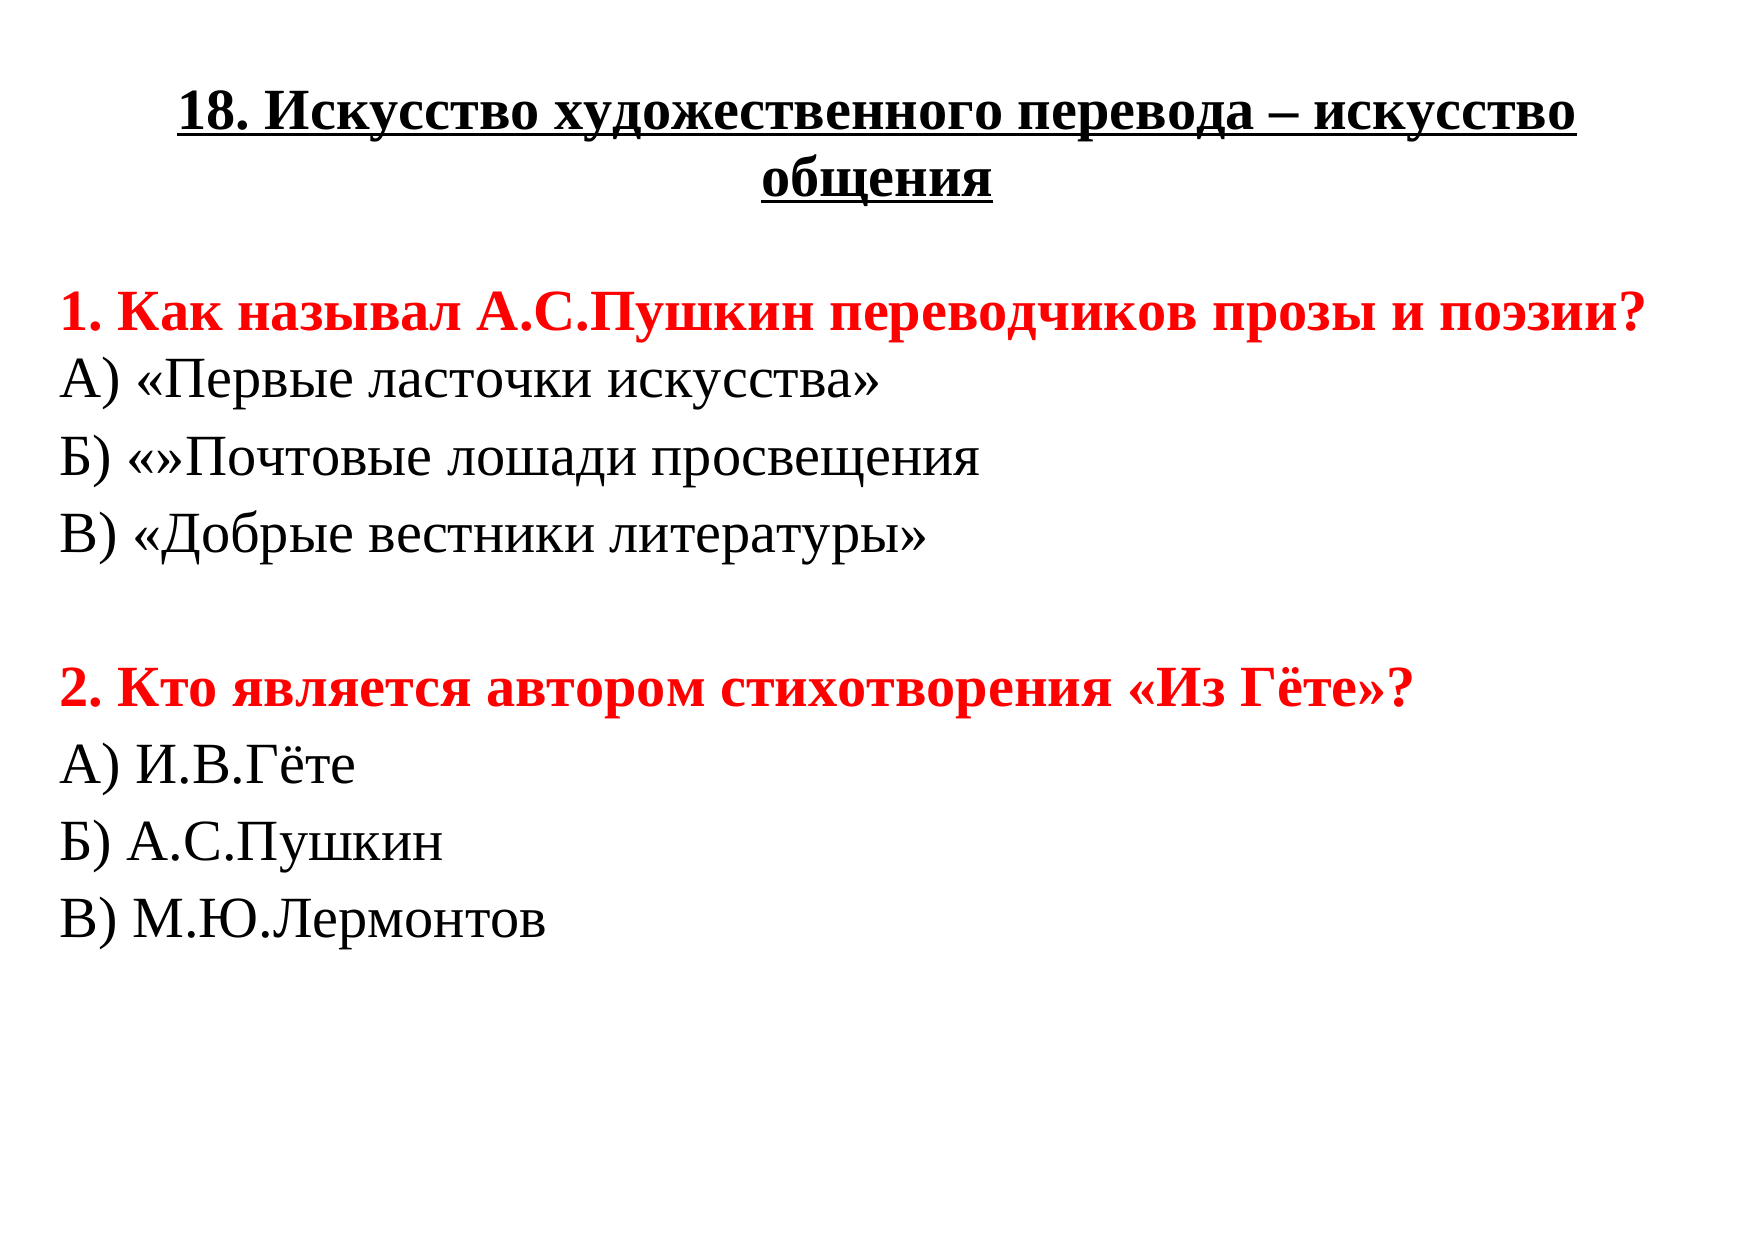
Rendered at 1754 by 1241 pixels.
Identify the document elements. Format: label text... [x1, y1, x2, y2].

text 1. Как называл А.С.Пушкин переводчиков прозы и поэзии? [59, 276, 1695, 343]
text В) «Добрые вестники литературы» [59, 497, 1695, 564]
text Б) «»Почтовые лошади просвещения [59, 420, 1695, 487]
text А) И.В.Гёте [59, 729, 1695, 796]
text А) «Первые ласточки искусства» [59, 343, 1695, 410]
text 2. Кто является автором стихотворения «Из Гёте»? [59, 652, 1695, 719]
text Б) А.С.Пушкин [59, 806, 1695, 873]
text 18. Искусство художественного перевода – искусство общения [59, 75, 1695, 209]
text В) М.Ю.Лермонтов [59, 883, 1695, 950]
